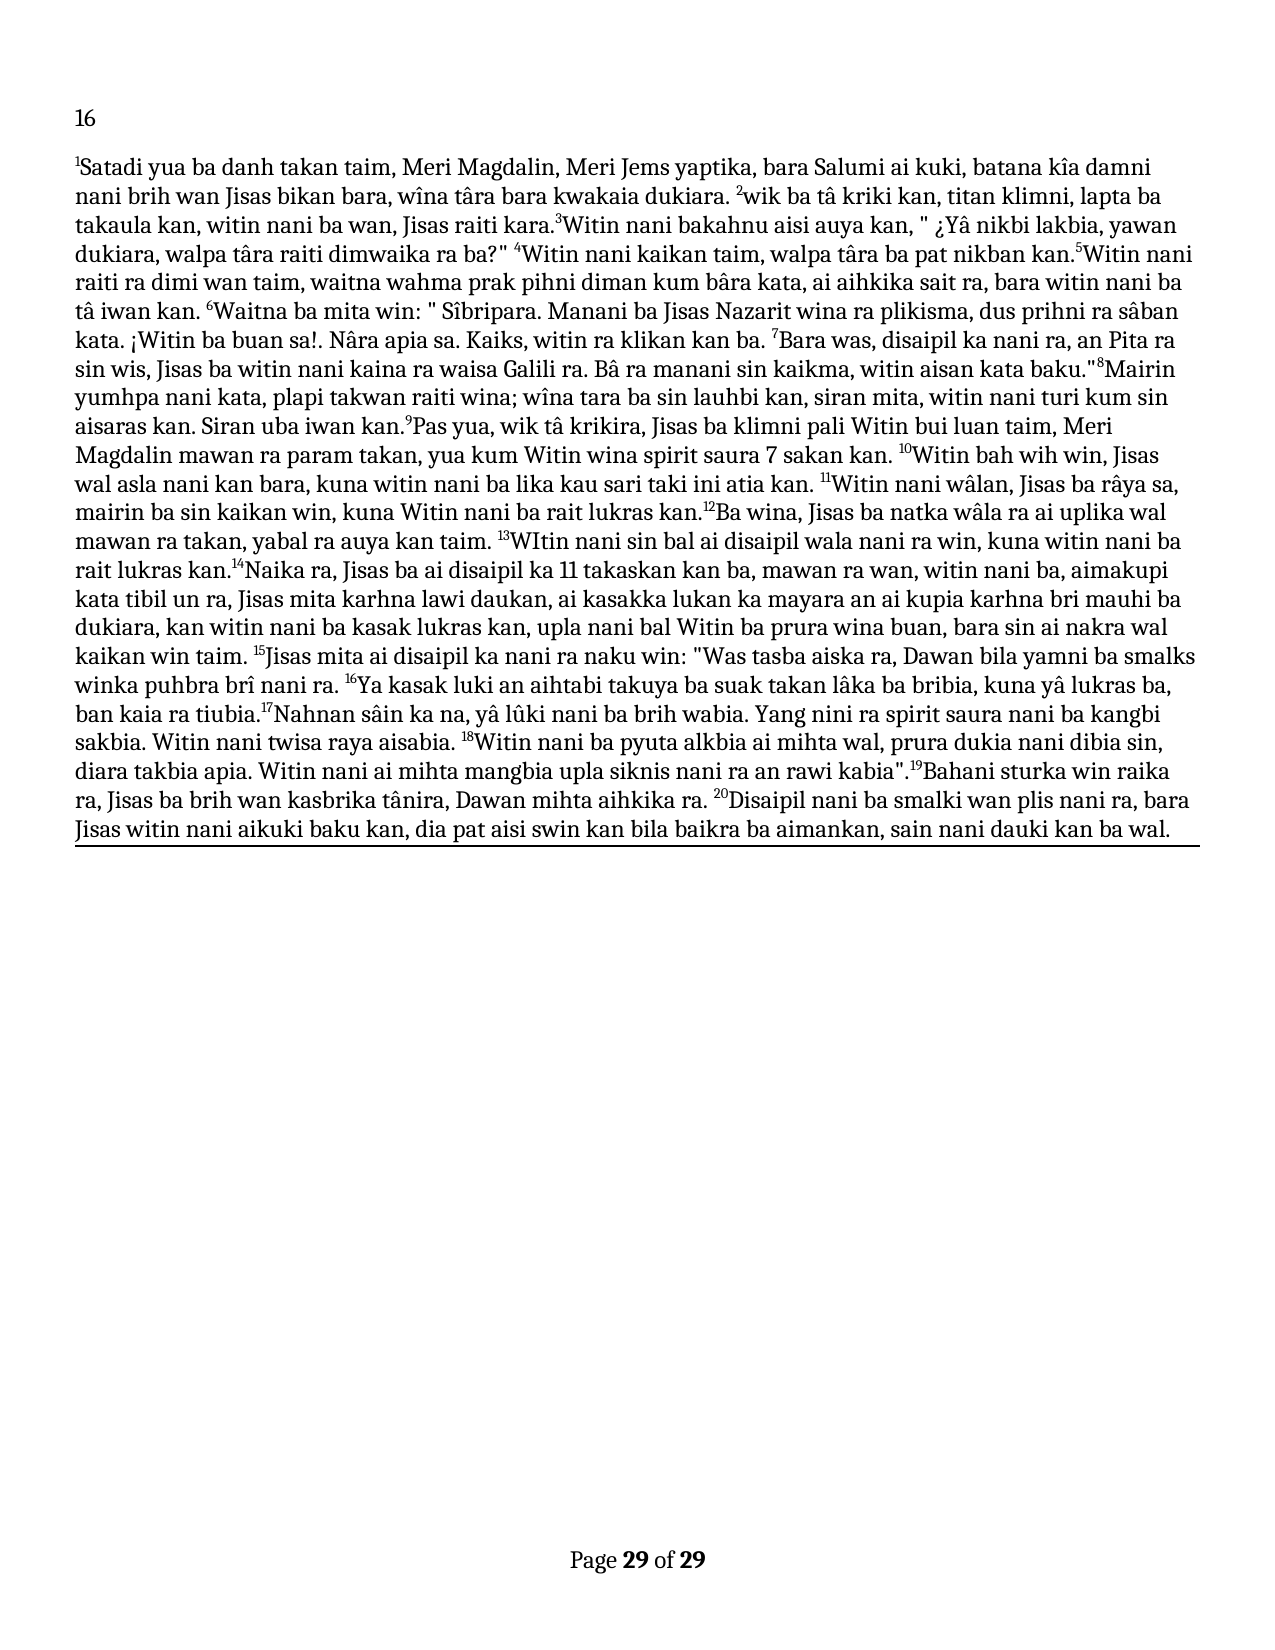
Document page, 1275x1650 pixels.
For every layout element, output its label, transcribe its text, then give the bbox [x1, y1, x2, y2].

text 16 [75, 104, 1200, 132]
text 1Satadi yua ba danh takan taim, Meri Magdalin, Meri Jems yaptika, bara Salumi ai kuki, batana kîa damni nani brih wan Jisas bikan bara, wîna târa bara kwakaia dukiara. 2wik ba tâ kriki kan, titan klimni, lapta ba takaula kan, witin nani ba wan, Jisas raiti kara.3Witin nani bakahnu aisi auya kan, " ¿Yâ nikbi lakbia, yawan dukiara, walpa târa raiti dimwaika ra ba?" 4Witin nani kaikan taim, walpa târa ba pat nikban kan.5Witin nani raiti ra dimi wan taim, waitna wahma prak pihni diman kum bâra kata, ai aihkika sait ra, bara witin nani ba tâ iwan kan. 6Waitna ba mita win: " Sîbripara. Manani ba Jisas Nazarit wina ra plikisma, dus prihni ra sâban kata. ¡Witin ba buan sa!. Nâra apia sa. Kaiks, witin ra klikan kan ba. 7Bara was, disaipil ka nani ra, an Pita ra sin wis, Jisas ba witin nani kaina ra waisa Galili ra. Bâ ra manani sin kaikma, witin aisan kata baku."8Mairin yumhpa nani kata, plapi takwan raiti wina; wîna tara ba sin lauhbi kan, siran mita, witin nani turi kum sin aisaras kan. Siran uba iwan kan.9Pas yua, wik tâ krikira, Jisas ba klimni pali Witin bui luan taim, Meri Magdalin mawan ra param takan, yua kum Witin wina spirit saura 7 sakan kan. 10Witin bah wih win, Jisas wal asla nani kan bara, kuna witin nani ba lika kau sari taki ini atia kan. 11Witin nani wâlan, Jisas ba râya sa, mairin ba sin kaikan win, kuna Witin nani ba rait lukras kan.12Ba wina, Jisas ba natka wâla ra ai uplika wal mawan ra takan, yabal ra auya kan taim. 13WItin nani sin bal ai disaipil wala nani ra win, kuna witin nani ba rait lukras kan.14Naika ra, Jisas ba ai disaipil ka 11 takaskan kan ba, mawan ra wan, witin nani ba, aimakupi kata tibil un ra, Jisas mita karhna lawi daukan, ai kasakka lukan ka mayara an ai kupia karhna bri mauhi ba dukiara, kan witin nani ba kasak lukras kan, upla nani bal Witin ba prura wina buan, bara sin ai nakra wal kaikan win taim. 15Jisas mita ai disaipil ka nani ra naku win: "Was tasba aiska ra, Dawan bila yamni ba smalks winka puhbra brî nani ra. 16Ya kasak luki an aihtabi takuya ba suak takan lâka ba bribia, kuna yâ lukras ba, ban kaia ra tiubia.17Nahnan sâin ka na, yâ lûki nani ba brih wabia. Yang nini ra spirit saura nani ba kangbi sakbia. Witin nani twisa raya aisabia. 18Witin nani ba pyuta alkbia ai mihta wal, prura dukia nani dibia sin, diara takbia apia. Witin nani ai mihta mangbia upla siknis nani ra an rawi kabia".19Bahani sturka win raika ra, Jisas ba brih wan kasbrika tânira, Dawan mihta aihkika ra. 20Disaipil nani ba smalki wan plis nani ra, bara Jisas witin nani aikuki baku kan, dia pat aisi swin kan bila baikra ba aimankan, sain nani dauki kan ba wal. [75, 153, 1200, 845]
